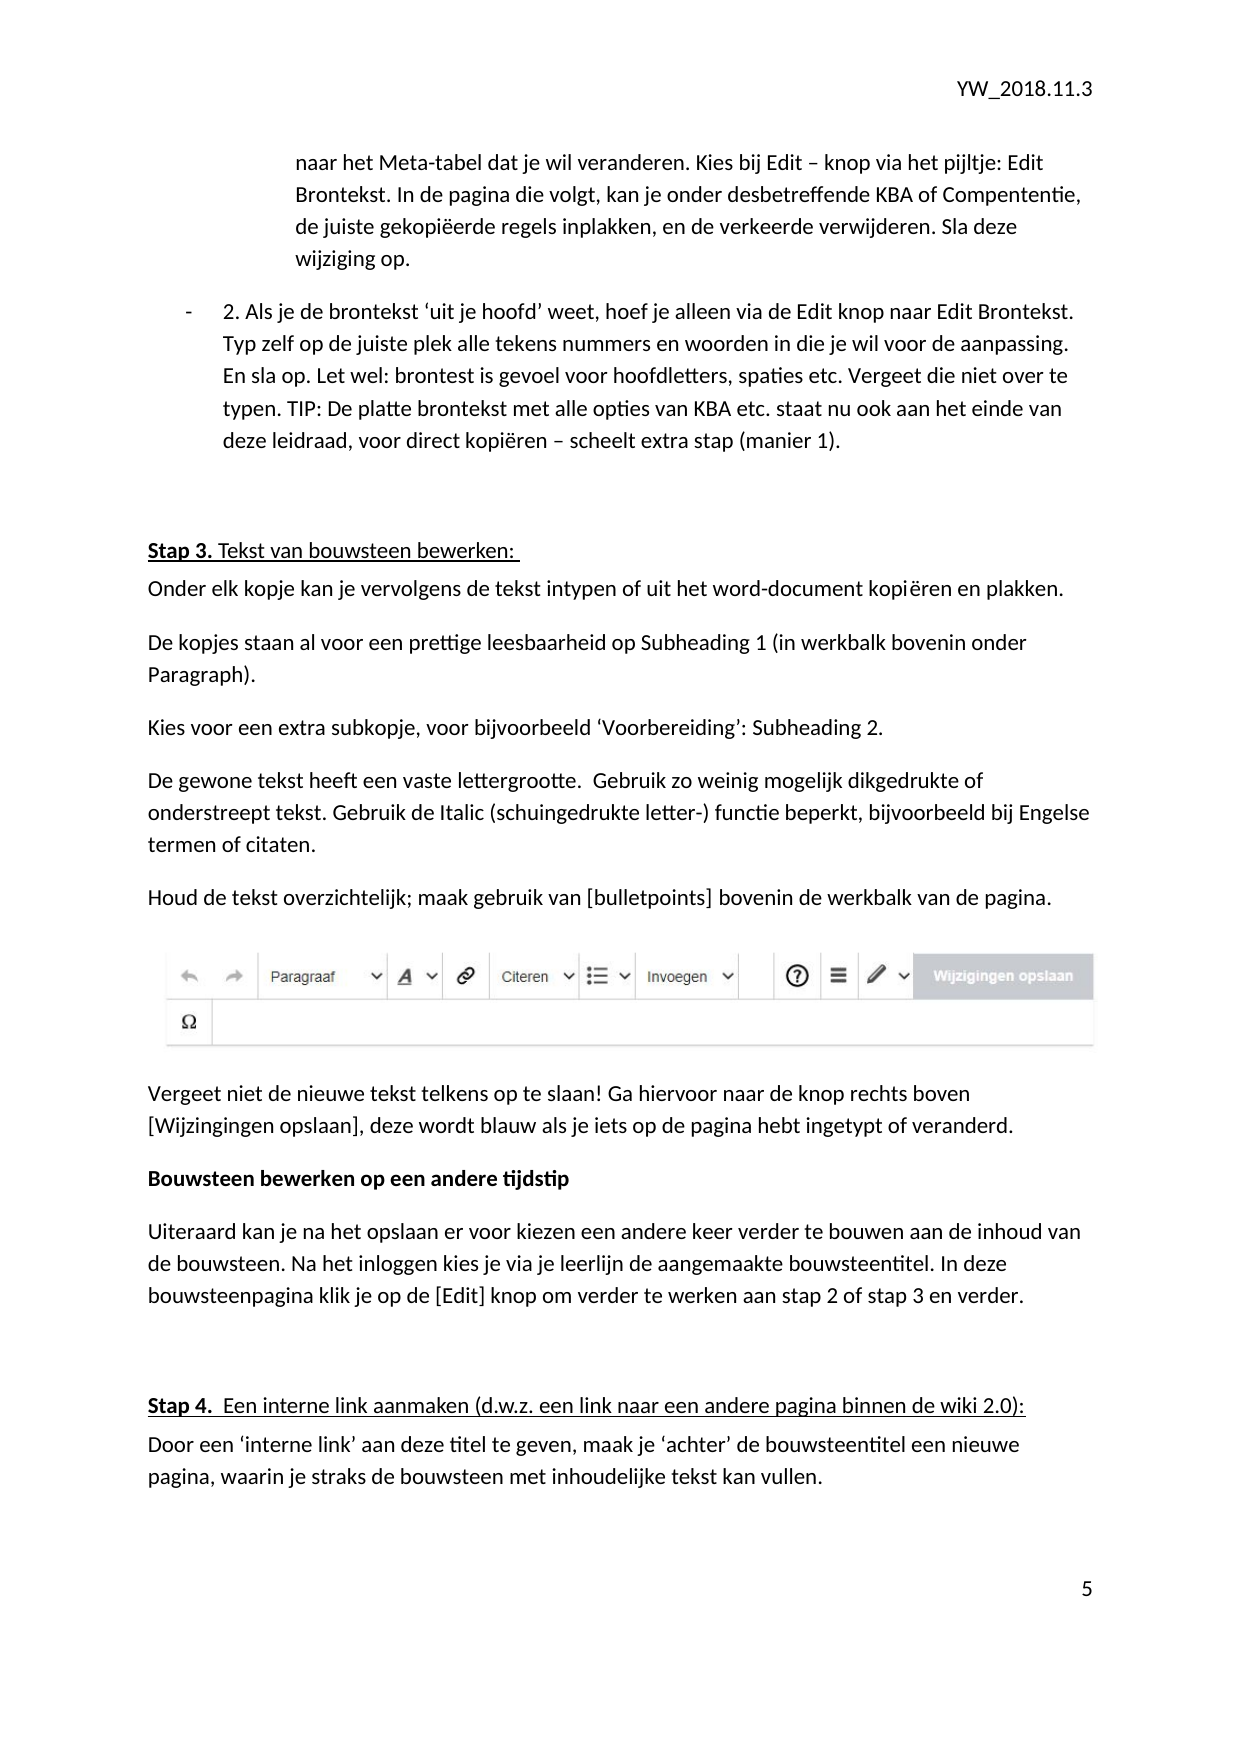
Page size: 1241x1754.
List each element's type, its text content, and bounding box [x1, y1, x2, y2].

text Vergeet niet de nieuwe tekst telkens op te slaan! Ga hiervoor naar de knop rechts boven [Wijzingingen opslaan], deze wordt blauw als je iets op de pagina hebt ingetypt of veranderd. [148, 1079, 1093, 1139]
list 2. Als je de brontekst ‘uit je hoofd’ weet, hoef je alleen via de Edit knop naar Edit Brontekst. Typ zelf op de juiste plek alle tekens nummers en woorden in die je wil voor de aanpassing. En sla op. Let wel: brontest is gevoel voor hoofdletters, spaties etc. Vergeet die niet over te typen. TIP: De platte brontekst met alle opties van KBA etc. staat nu ook aan het einde van deze leidraad, voor direct kopiëren – scheelt extra stap (manier 1). [185, 297, 1093, 454]
picture [147, 936, 1109, 1054]
subtitle Stap 3. Tekst van bouwsteen bewerken: [148, 536, 1093, 564]
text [295, 148, 1093, 272]
text Bouwsteen bewerken op een andere tijdstip [148, 1164, 1093, 1192]
text Uiteraard kan je na het opslaan er voor kiezen een andere keer verder te bouwen aan de inhoud van de bouwsteen. Na het inloggen kies je via je leerlijn de aangemaakte bouwsteentitel. In deze bouwsteenpagina klik je op de [Edit] knop om verder te werken aan stap 2 of stap 3 en verder. [148, 1217, 1093, 1309]
text Kies voor een extra subkopje, voor bijvoorbeeld ‘Voorbereiding’: Subheading 2. [148, 713, 1093, 741]
text De kopjes staan al voor een prettige leesbaarheid op Subheading 1 (in werkbalk bovenin onder Paragraph). [148, 628, 1093, 688]
subtitle Stap 4. Een interne link aanmaken (d.w.z. een link naar een andere pagina binnen de wiki 2.0): [148, 1391, 1093, 1419]
text Onder elk kopje kan je vervolgens de tekst intypen of uit het word-document kopiëren en plakken. [148, 574, 1093, 603]
text Houd de tekst overzichtelijk; maak gebruik van [bulletpoints] bovenin de werkbalk van de pagina. [148, 883, 1093, 911]
text Door een ‘interne link’ aan deze titel te geven, maak je ‘achter’ de bouwsteentitel een nieuwe pagina, waarin je straks de bouwsteen met inhoudelijke tekst kan vullen. [148, 1430, 1093, 1490]
text De gewone tekst heeft een vaste lettergrootte. Gebruik zo weinig mogelijk dikgedrukte of onderstreept tekst. Gebruik de Italic (schuingedrukte letter-) functie beperkt, bijvoorbeeld bij Engelse termen of citaten. [148, 766, 1093, 858]
